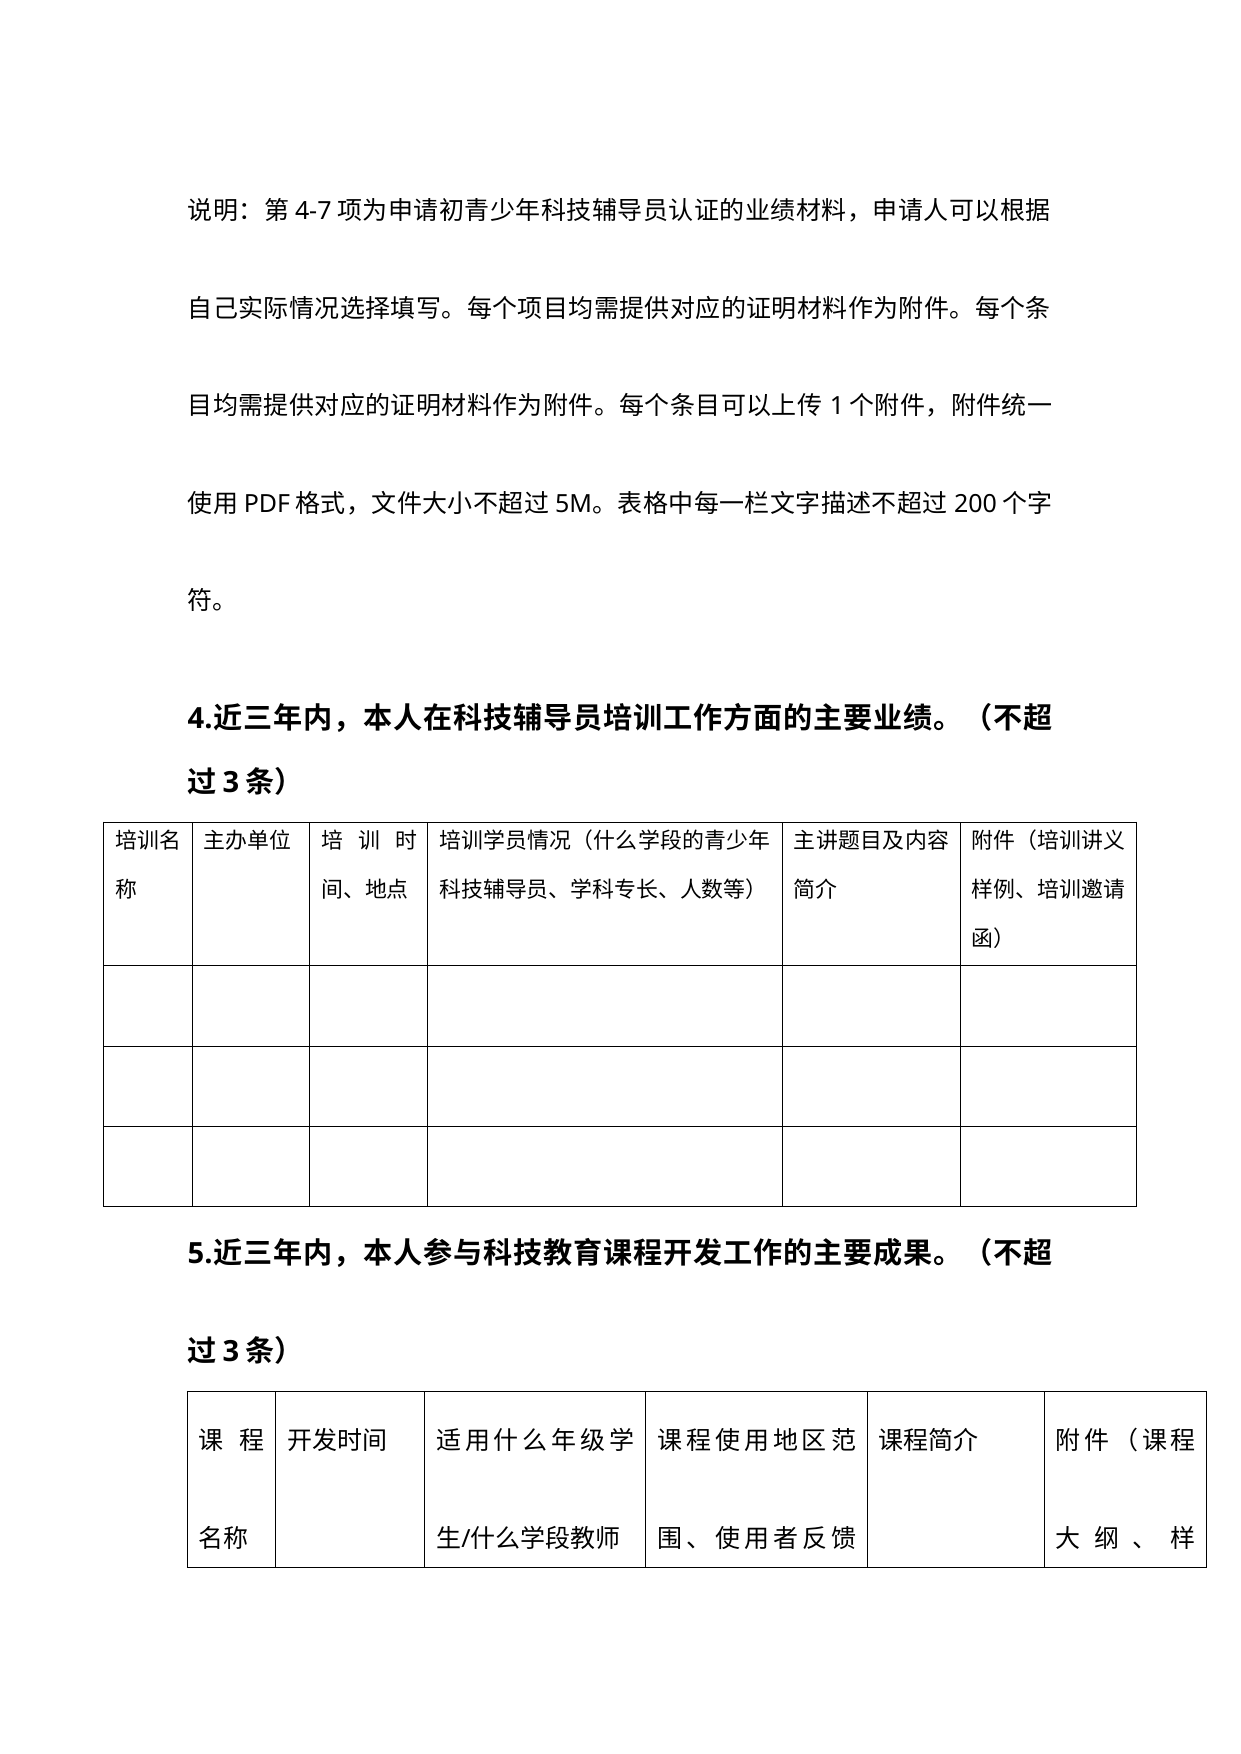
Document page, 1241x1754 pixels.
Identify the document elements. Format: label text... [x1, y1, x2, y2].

table_header 培训名称 [104, 823, 192, 965]
table_header 课程使用地区范围、使用者反馈等 [646, 1392, 867, 1567]
table_cell [783, 966, 960, 1046]
table_cell [310, 966, 427, 1046]
text 4.近三年内，本人在科技辅导员培训工作方面的主要业绩。（不超过3条） [187, 694, 1053, 801]
table_cell [961, 966, 1136, 1046]
table_cell [104, 1127, 192, 1206]
table_header 附件（培训讲义样例、培训邀请函） [961, 823, 1136, 965]
table_cell [428, 1127, 782, 1206]
table_header 主办单位 [193, 823, 309, 965]
table_header 适用什么年级学生/什么学段教师 [425, 1392, 645, 1567]
table_cell [783, 1127, 960, 1206]
table_header 培训时间、地点 [310, 823, 427, 965]
table_header 课程简介 [868, 1392, 1044, 1567]
table_header 培训学员情况（什么学段的青少年科技辅导员、学科专长、人数等） [428, 823, 782, 965]
table_cell [104, 966, 192, 1046]
table_cell [428, 966, 782, 1046]
table_header 主讲题目及内容简介 [783, 823, 960, 965]
table_header 开发时间 [276, 1392, 424, 1567]
table_cell [961, 1047, 1136, 1126]
table_header 附件（课程大纲、样章） [1045, 1392, 1206, 1567]
text 5.近三年内，本人参与科技教育课程开发工作的主要成果。（不超过3条） [187, 1207, 1053, 1370]
table_cell [193, 1127, 309, 1206]
table_cell [783, 1047, 960, 1126]
table_cell [193, 966, 309, 1046]
table_header 课程名称 [188, 1392, 275, 1567]
text 说明：第4-7项为申请初青少年科技辅导员认证的业绩材料，申请人可以根据自己实际情况选择填写。每个项目均需提供对应的证明材料作为附件。每个条目均需提供对应的证明材料作为附件。每个条目可以上传1个附件，附件统一使用PDF格式，文件大小不超过5M。表格中每一栏文字描述不超过200个字符。 [187, 162, 1053, 617]
table_cell [193, 1047, 309, 1126]
table_cell [961, 1127, 1136, 1206]
table_cell [310, 1047, 427, 1126]
table_cell [104, 1047, 192, 1126]
table_cell [310, 1127, 427, 1206]
table_cell [428, 1047, 782, 1126]
